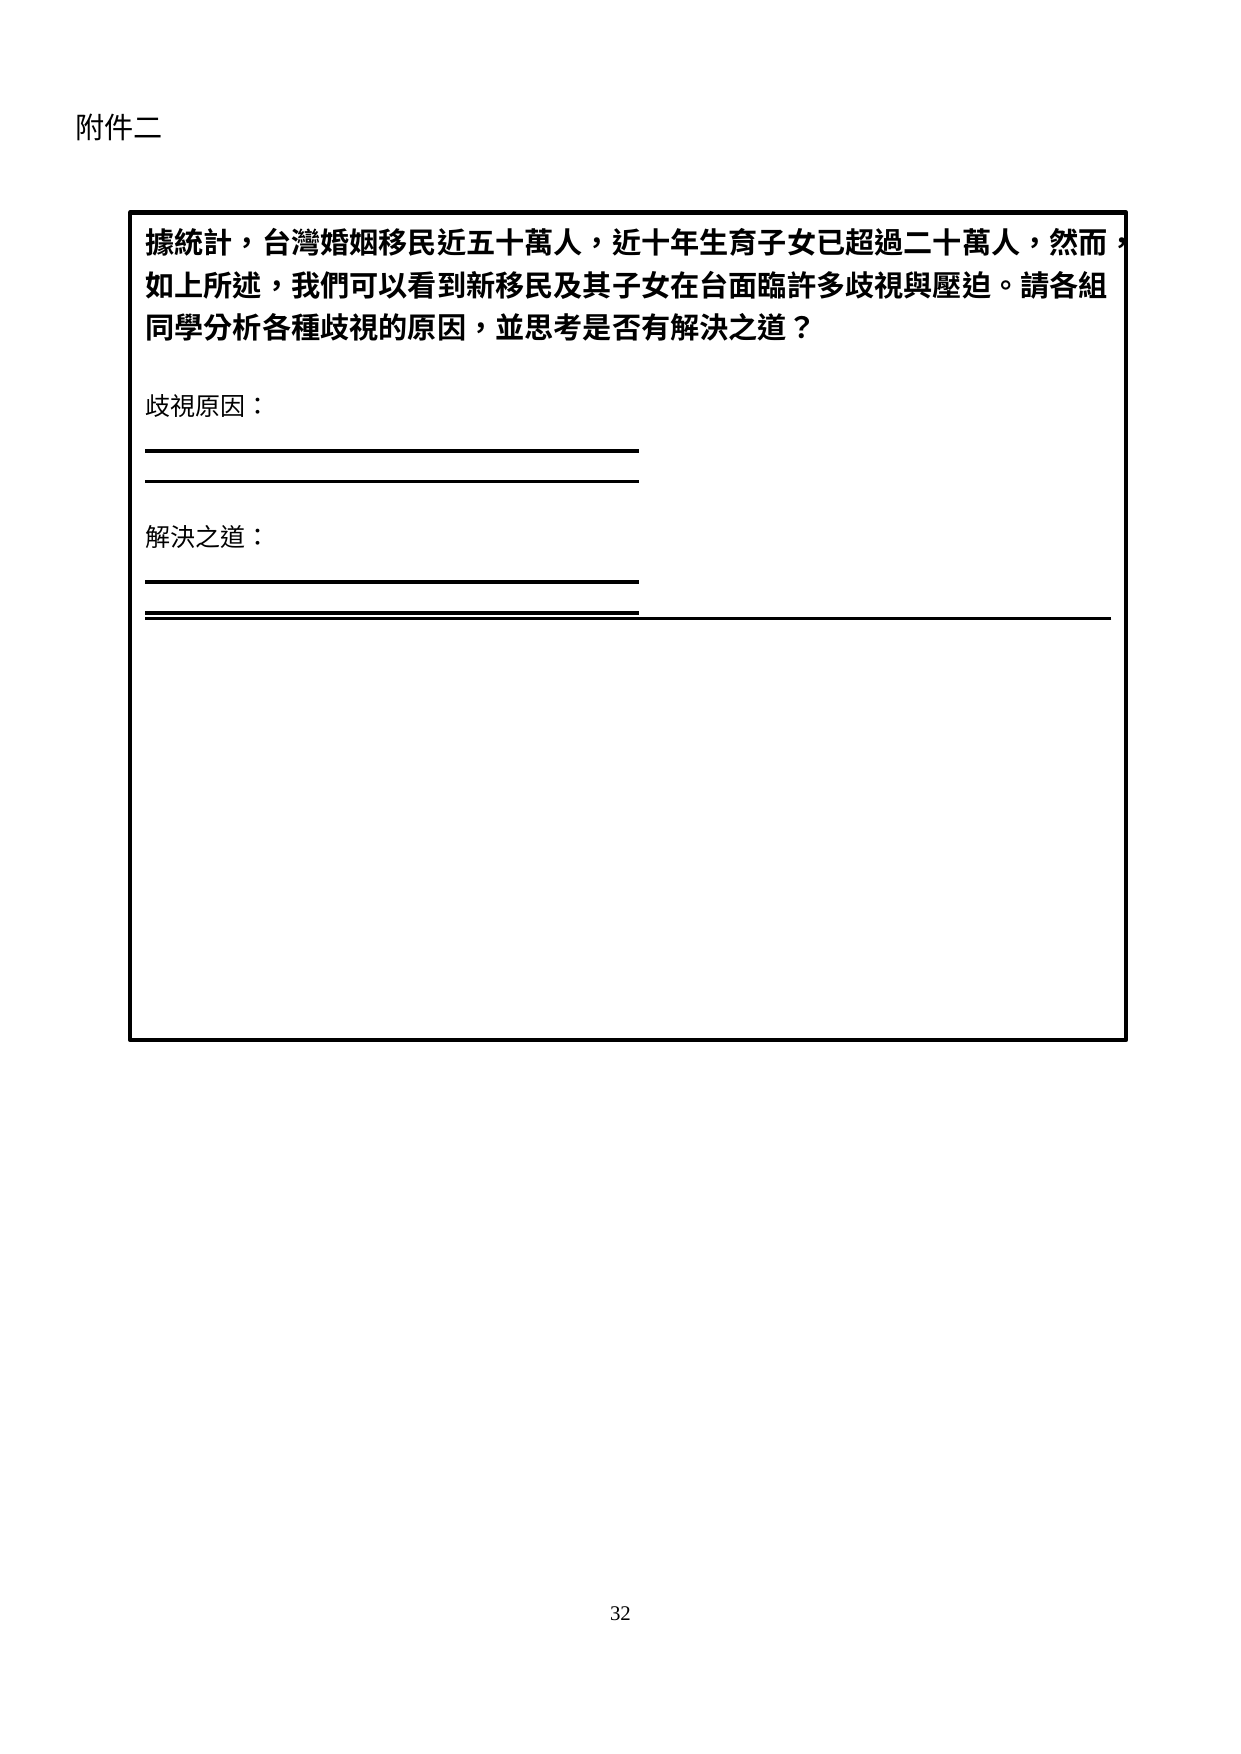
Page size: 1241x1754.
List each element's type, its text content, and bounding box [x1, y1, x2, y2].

text 附件二 [75, 88, 1165, 163]
